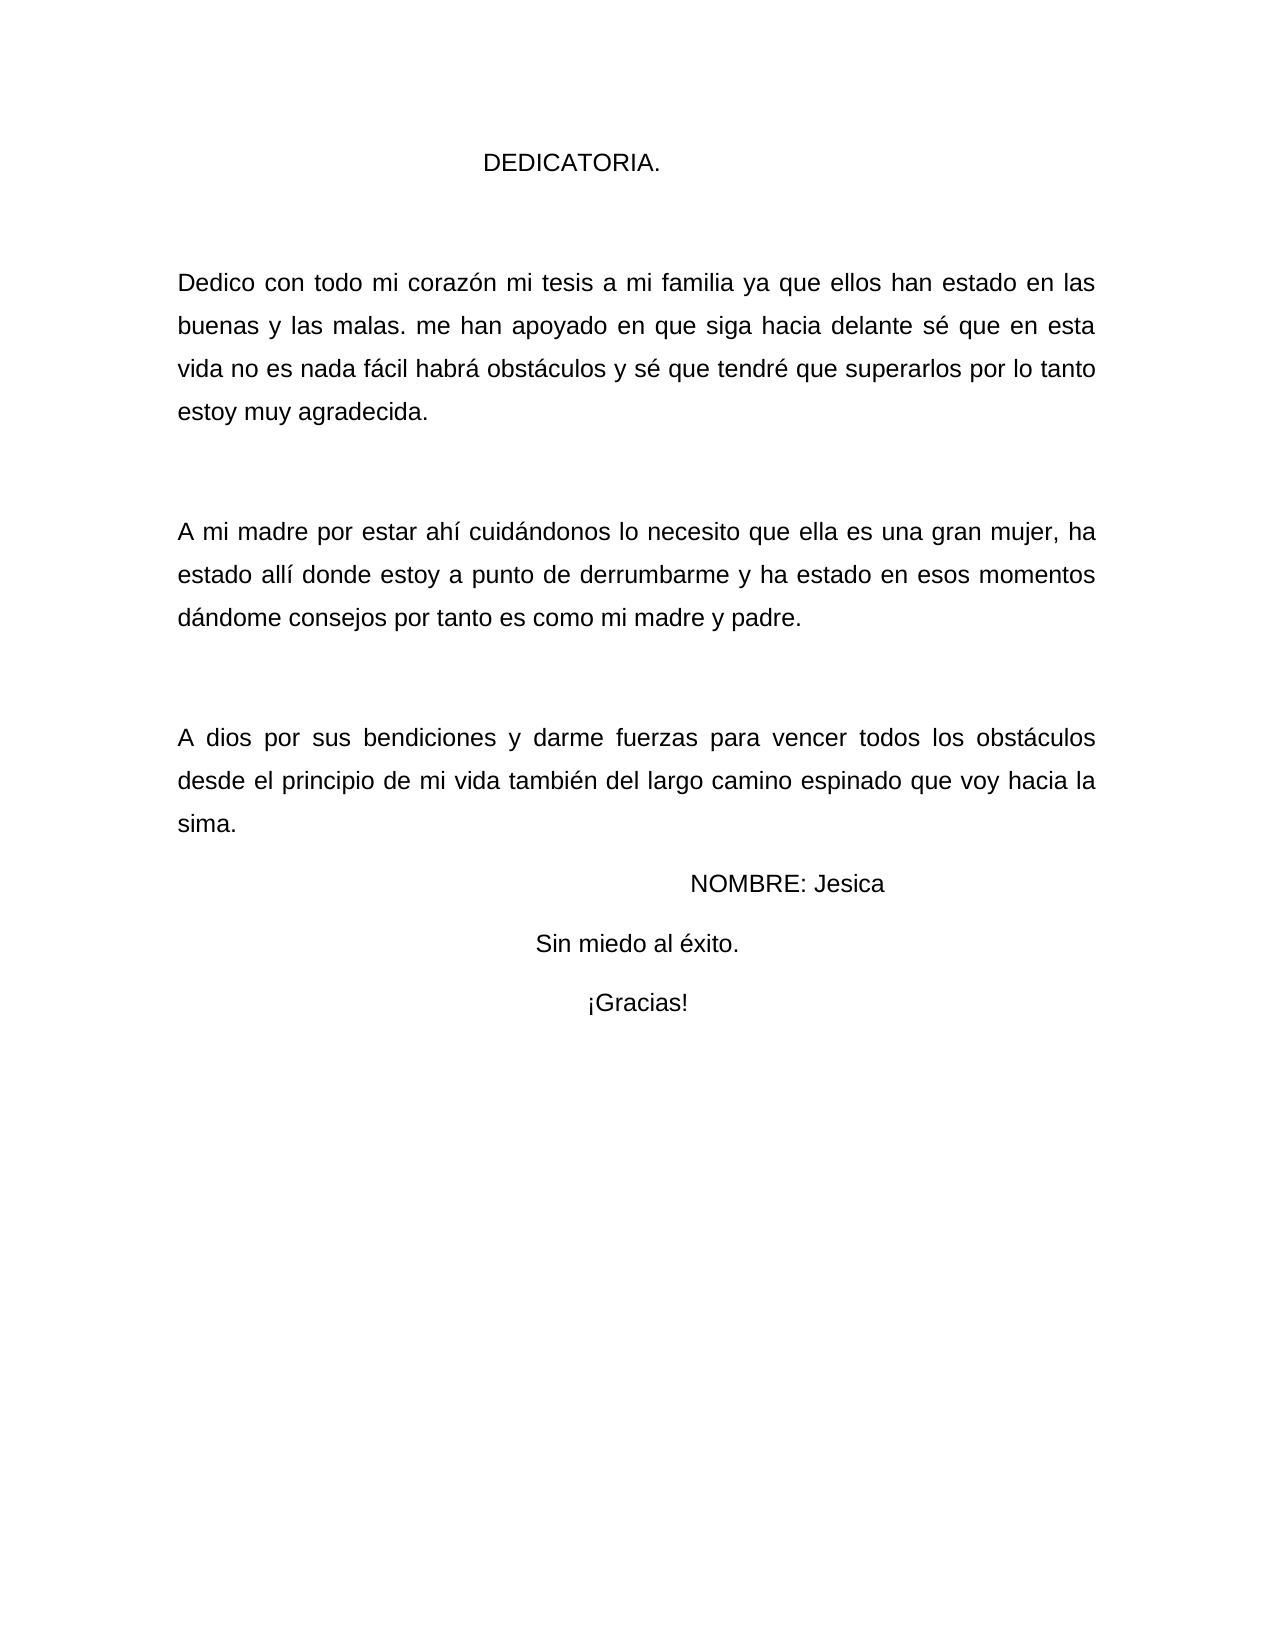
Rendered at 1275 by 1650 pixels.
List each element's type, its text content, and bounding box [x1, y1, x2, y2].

text NOMBRE: Jesica [177, 869, 1098, 898]
text A dios por sus bendiciones y darme fuerzas para vencer todos los obstáculos desde el principio de mi vida también del largo camino espinado que voy hacia la sima. [177, 723, 1098, 838]
text DEDICATORIA. [177, 148, 1098, 176]
text Dedico con todo mi corazón mi tesis a mi familia ya que ellos han estado en las buenas y las malas. me han apoyado en que siga hacia delante sé que en esta vida no es nada fácil habrá obstáculos y sé que tendré que superarlos por lo tanto estoy muy agradecida. [177, 268, 1098, 426]
text A mi madre por estar ahí cuidándonos lo necesito que ella es una gran mujer, ha estado allí donde estoy a punto de derrumbarme y ha estado en esos momentos dándome consejos por tanto es como mi madre y padre. [177, 517, 1098, 632]
text ¡Gracias! [177, 988, 1098, 1017]
text Sin miedo al éxito. [177, 929, 1098, 957]
